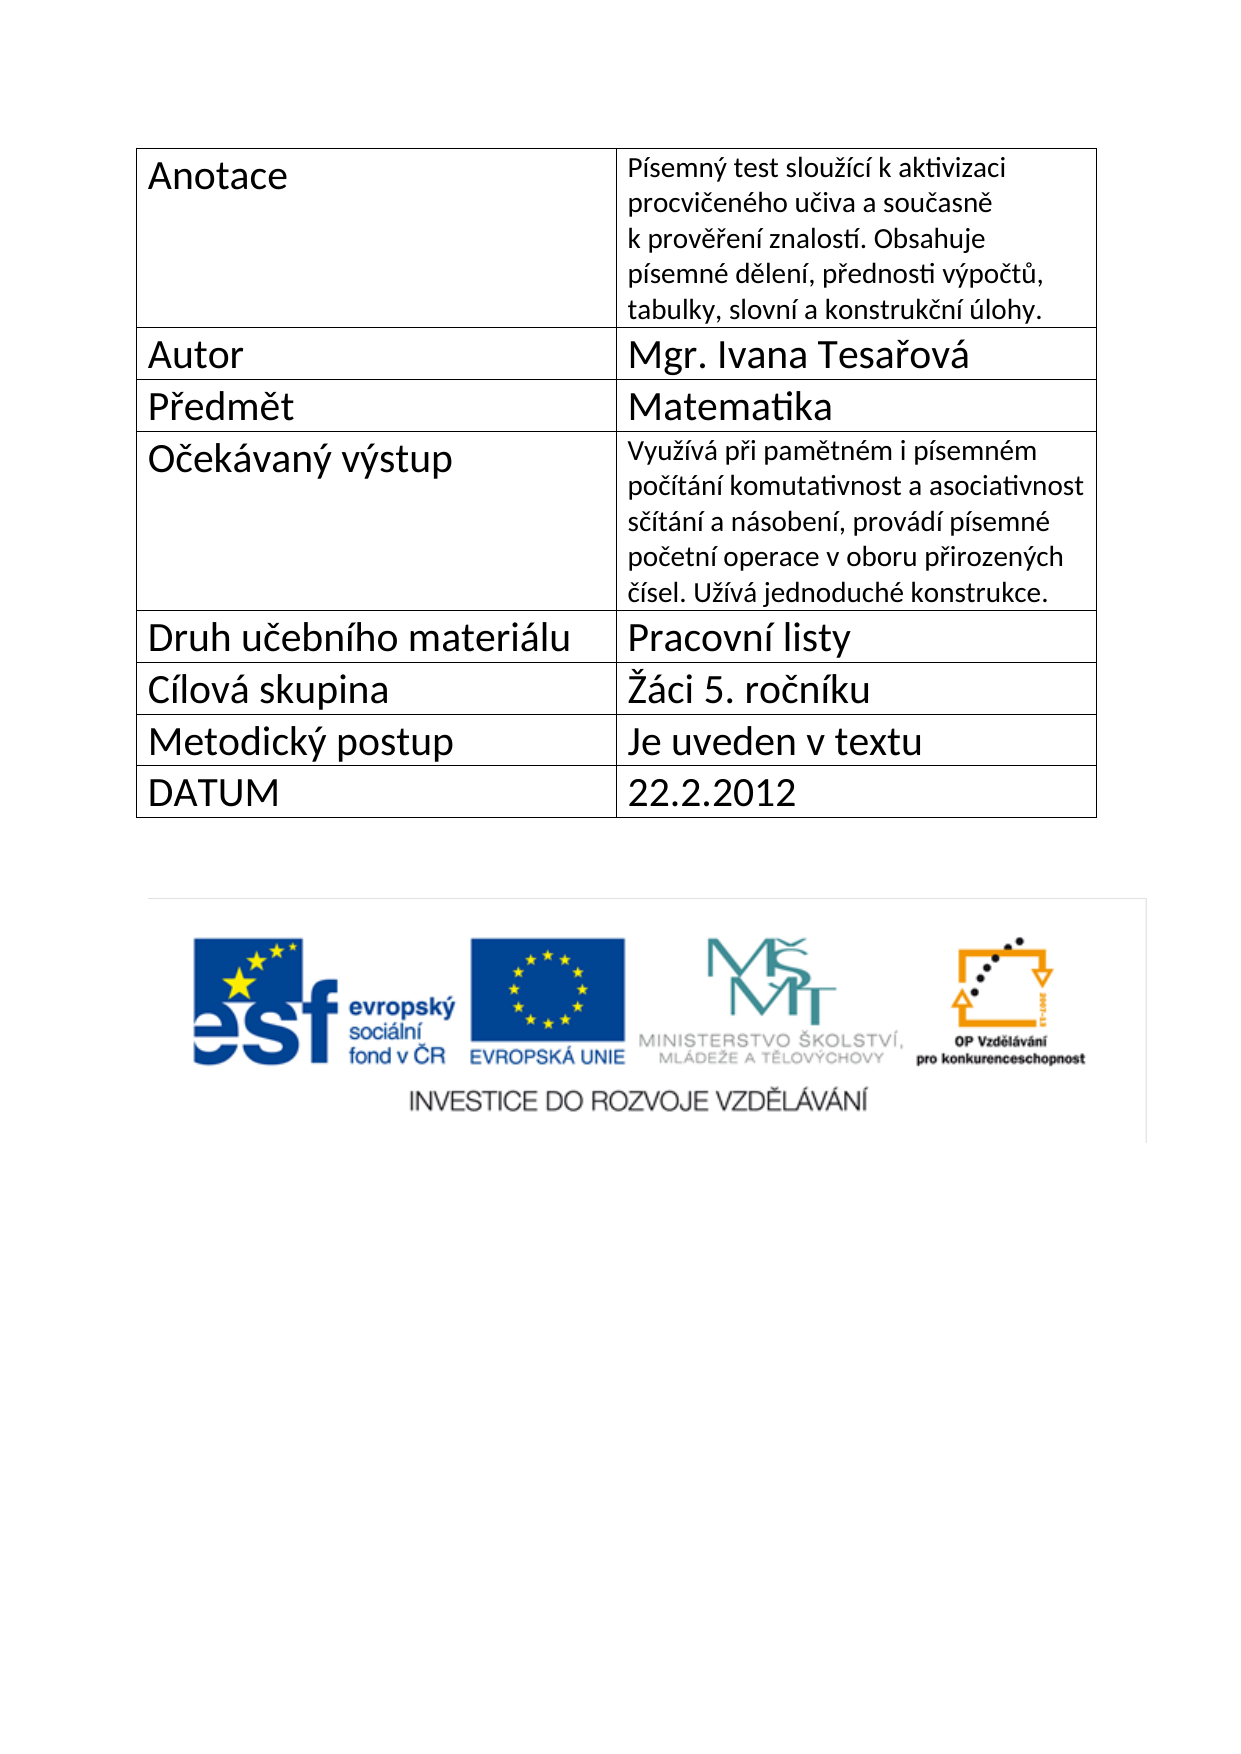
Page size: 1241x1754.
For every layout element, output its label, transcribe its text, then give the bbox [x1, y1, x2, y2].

table_cell Je uveden v textu [617, 715, 1096, 765]
table_cell Využívá při pamětném i písemném počítání komutativnost a asociativnost sčítání a násobení, provádí písemné početní operace v oboru přirozených čísel. Užívá jednoduché konstrukce. [617, 432, 1096, 610]
table_cell Druh učebního materiálu [137, 611, 616, 662]
table_cell Mgr. Ivana Tesařová [617, 328, 1096, 379]
table_cell Předmět [137, 380, 616, 431]
table_cell Matematika [617, 380, 1096, 431]
picture [147, 897, 1148, 1143]
table_cell DATUM [137, 766, 616, 817]
table_cell Cílová skupina [137, 663, 616, 713]
table_cell Metodický postup [137, 715, 616, 765]
table_cell Autor [137, 328, 616, 379]
table_cell Pracovní listy [617, 611, 1096, 662]
table_cell Očekávaný výstup [137, 432, 616, 610]
table_cell Žáci 5. ročníku [617, 663, 1096, 713]
table_header Písemný test sloužící k aktivizaci procvičeného učiva a současně k prověření znalostí. Obsahuje písemné dělení, přednosti výpočtů, tabulky, slovní a konstrukční úlohy. [617, 149, 1096, 327]
table_cell 22.2.2012 [617, 766, 1096, 817]
table_header Anotace [137, 149, 616, 327]
